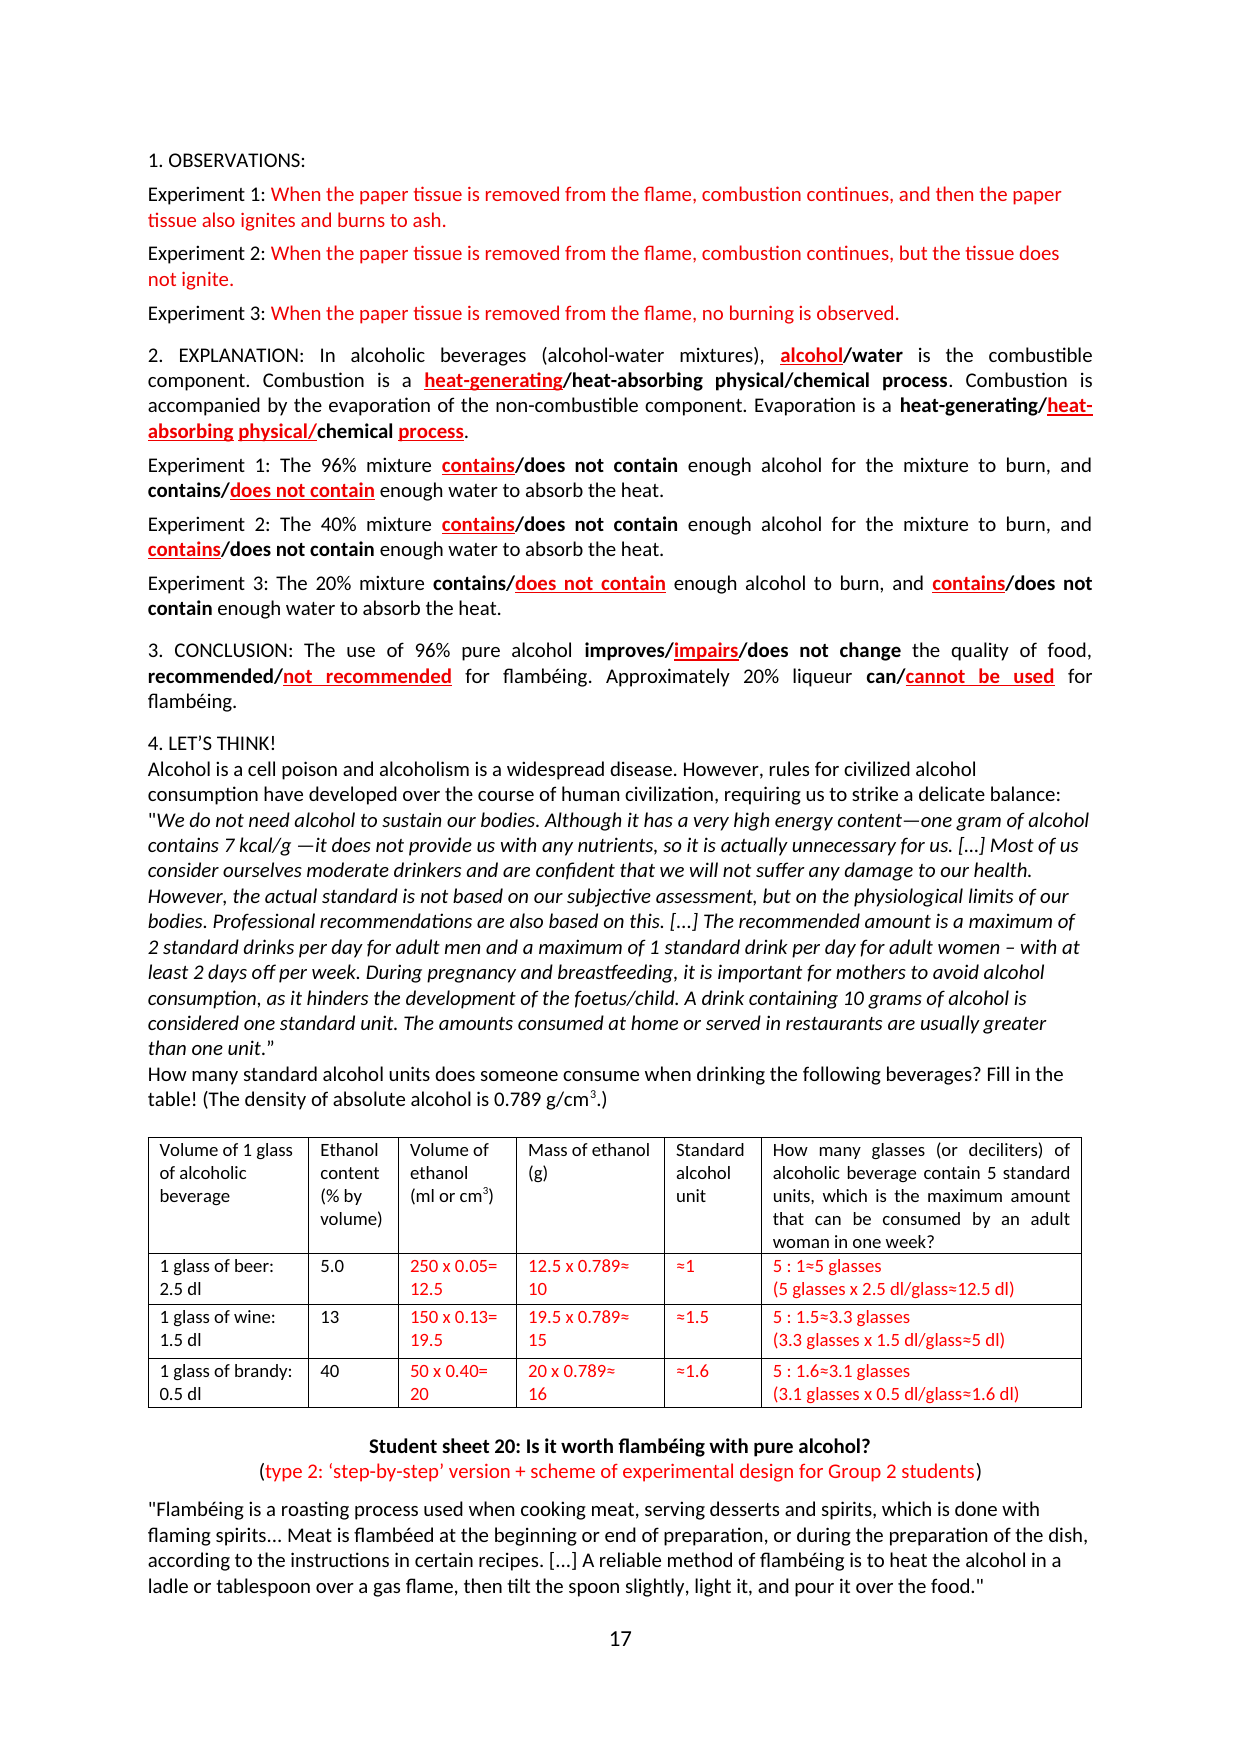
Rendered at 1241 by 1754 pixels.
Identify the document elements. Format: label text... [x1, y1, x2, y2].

text "We do not need alcohol to sustain our bodies. Although it has a very high energy content—one gram of alcohol contains 7 kcal/g —it does not provide us with any nutrients, so it is actually unnecessary for us. […] Most of us consider ourselves moderate drinkers and are confident that we will not suffer any damage to our health. However, the actual standard is not based on our subjective assessment, but on the physiological limits of our bodies. Professional recommendations are also based on this. [...] The recommended amount is a maximum of 2 standard drinks per day for adult men and a maximum of 1 standard drink per day for adult women – with at least 2 days off per week. During pregnancy and breastfeeding, it is important for mothers to avoid alcohol consumption, as it hinders the development of the foetus/child. A drink containing 10 grams of alcohol is considered one standard unit. The amounts consumed at home or served in restaurants are usually greater than one unit.” [148, 807, 1093, 1061]
table_cell 12.5 x 0.789≈ 10 [517, 1254, 664, 1304]
table_cell 1 glass of brandy: 0.5 dl [149, 1359, 308, 1407]
text How many standard alcohol units does someone consume when drinking the following beverages? Fill in the table! (The density of absolute alcohol is 0.789 g/cm3.) [148, 1061, 1093, 1112]
text Experiment 2: When the paper tissue is removed from the flame, combustion continues, but the tissue does not ignite. [148, 241, 1093, 291]
table_cell 5 : 1.6≈3.1 glasses (3.1 glasses x 0.5 dl/glass≈1.6 dl) [762, 1359, 1081, 1407]
text "Flambéing is a roasting process used when cooking meat, serving desserts and spirits, which is done with flaming spirits... Meat is flambéed at the beginning or end of preparation, or during the preparation of the dish, according to the instructions in certain recipes. [...] A reliable method of flambéing is to heat the alcohol in a ladle or tablespoon over a gas flame, then tilt the spoon slightly, light it, and pour it over the food." [148, 1497, 1093, 1598]
table_cell 13 [309, 1305, 398, 1358]
text 4. LET’S THINK! [148, 731, 1093, 756]
table_header Mass of ethanol (g) [517, 1138, 664, 1253]
text (type 2: ‘step-by-step’ version + scheme of experimental design for Group 2 students) [148, 1459, 1093, 1484]
table_header How many glasses (or deciliters) of alcoholic beverage contain 5 standard units, which is the maximum amount that can be consumed by an adult woman in one week? [762, 1138, 1081, 1253]
table_cell 1 glass of wine: 1.5 dl [149, 1305, 308, 1358]
text Experiment 1: When the paper tissue is removed from the flame, combustion continues, and then the paper tissue also ignites and burns to ash. [148, 181, 1093, 232]
table_cell 5 : 1.5≈3.3 glasses (3.3 glasses x 1.5 dl/glass≈5 dl) [762, 1305, 1081, 1358]
text 3. CONCLUSION: The use of 96% pure alcohol improves/impairs/does not change the quality of food, recommended/not recommended for flambéing. Approximately 20% liqueur can/cannot be used for flambéing. [148, 638, 1093, 714]
table_cell 20 x 0.789≈ 16 [517, 1359, 664, 1407]
text Alcohol is a cell poison and alcoholism is a widespread disease. However, rules for civilized alcohol consumption have developed over the course of human civilization, requiring us to strike a delicate balance: [148, 756, 1093, 807]
text 2. Explanation: In alcoholic beverages (alcohol-water mixtures), alcohol/water is the combustible component. Combustion is a heat-generating/heat-absorbing physical/chemical process. Combustion is accompanied by the evaporation of the non-combustible component. Evaporation is a heat-generating/heat-absorbing physical/chemical process. [148, 342, 1093, 443]
table_cell 5 : 1≈5 glasses (5 glasses x 2.5 dl/glass≈12.5 dl) [762, 1254, 1081, 1304]
table_cell 50 x 0.40= 20 [399, 1359, 516, 1407]
table_cell ≈1.5 [665, 1305, 761, 1358]
text Experiment 1: The 96% mixture contains/does not contain enough alcohol for the mixture to burn, and contains/does not contain enough water to absorb the heat. [148, 452, 1093, 503]
table_header Volume of ethanol (ml or cm3) [399, 1138, 516, 1253]
table_cell 5.0 [309, 1254, 398, 1304]
text Experiment 3: When the paper tissue is removed from the flame, no burning is observed. [148, 300, 1093, 325]
text Experiment 3: The 20% mixture contains/does not contain enough alcohol to burn, and contains/does not contain enough water to absorb the heat. [148, 570, 1093, 621]
table_cell 19.5 x 0.789≈ 15 [517, 1305, 664, 1358]
text Experiment 2: The 40% mixture contains/does not contain enough alcohol for the mixture to burn, and contains/does not contain enough water to absorb the heat. [148, 511, 1093, 562]
table_cell 250 x 0.05= 12.5 [399, 1254, 516, 1304]
text Student sheet 20: Is it worth flambéing with pure alcohol? [148, 1433, 1093, 1459]
table_header Standard alcohol unit [665, 1138, 761, 1253]
table_cell 1 glass of beer: 2.5 dl [149, 1254, 308, 1304]
table_cell 40 [309, 1359, 398, 1407]
table_cell ≈1.6 [665, 1359, 761, 1407]
table_cell 150 x 0.13= 19.5 [399, 1305, 516, 1358]
table_header Volume of 1 glass of alcoholic beverage [149, 1138, 308, 1253]
table_cell ≈1 [665, 1254, 761, 1304]
text 1. OBSERVATIONS: [148, 148, 1093, 173]
table_header Ethanol content (% by volume) [309, 1138, 398, 1253]
